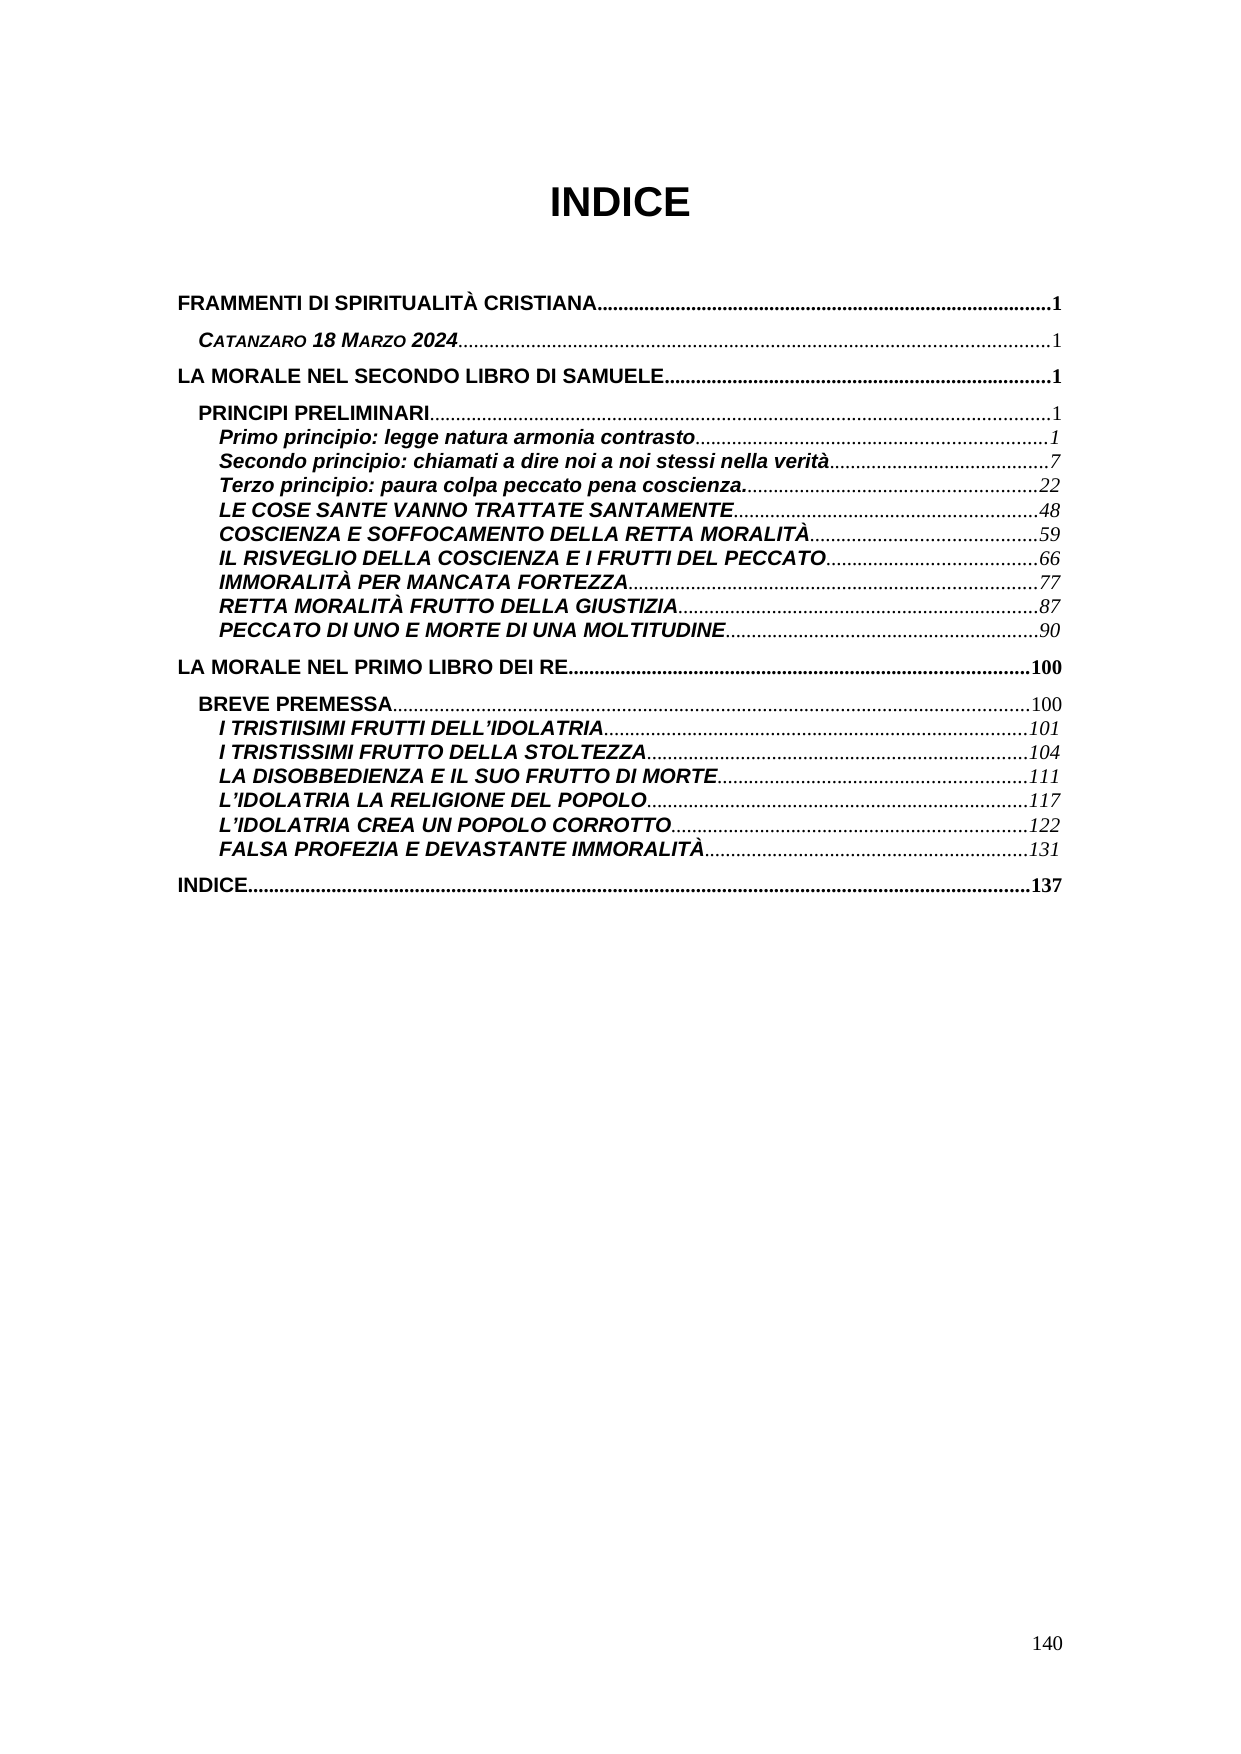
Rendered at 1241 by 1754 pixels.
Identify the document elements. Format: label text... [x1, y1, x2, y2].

text LA MORALE NEL PRIMO LIBRO DEI RE 100 [177, 655, 1063, 679]
text PRINCIPI PRELIMINARI 1 [198, 401, 1063, 425]
text L’IDOLATRIA CREA UN POPOLO CORROTTO 122 [219, 812, 1063, 837]
text IL RISVEGLIO DELLA COSCIENZA E I FRUTTI DEL PECCATO 66 [219, 546, 1063, 570]
text INDICE [177, 177, 1063, 225]
text LE COSE SANTE VANNO TRATTATE SANTAMENTE 48 [219, 497, 1063, 522]
text Secondo principio: chiamati a dire noi a noi stessi nella verità 7 [219, 449, 1063, 473]
text Terzo principio: paura colpa peccato pena coscienza. 22 [219, 473, 1063, 497]
text INDICE 137 [177, 873, 1063, 897]
text I TRISTISSIMI FRUTTO DELLA STOLTEZZA 104 [219, 740, 1063, 764]
text COSCIENZA E SOFFOCAMENTO DELLA RETTA MORALITÀ 59 [219, 522, 1063, 546]
text I TRISTIISIMI FRUTTI DELL’IDOLATRIA 101 [219, 716, 1063, 740]
text Primo principio: legge natura armonia contrasto 1 [219, 425, 1063, 449]
text PECCATO DI UNO E MORTE DI UNA MOLTITUDINE 90 [219, 618, 1063, 642]
text BREVE PREMESSA 100 [198, 692, 1063, 716]
text L’IDOLATRIA LA RELIGIONE DEL POPOLO 117 [219, 788, 1063, 812]
text FRAMMENTI DI SPIRITUALITÀ CRISTIANA 1 [177, 291, 1063, 315]
text IMMORALITÀ PER MANCATA FORTEZZA 77 [219, 570, 1063, 594]
text LA MORALE NEL SECONDO LIBRO DI SAMUELE 1 [177, 364, 1063, 388]
text LA DISOBBEDIENZA E IL SUO FRUTTO DI MORTE 111 [219, 764, 1063, 788]
text Catanzaro 18 Marzo 2024 1 [198, 327, 1063, 352]
text RETTA MORALITÀ FRUTTO DELLA GIUSTIZIA 87 [219, 594, 1063, 618]
text FALSA PROFEZIA E DEVASTANTE IMMORALITÀ 131 [219, 837, 1063, 861]
